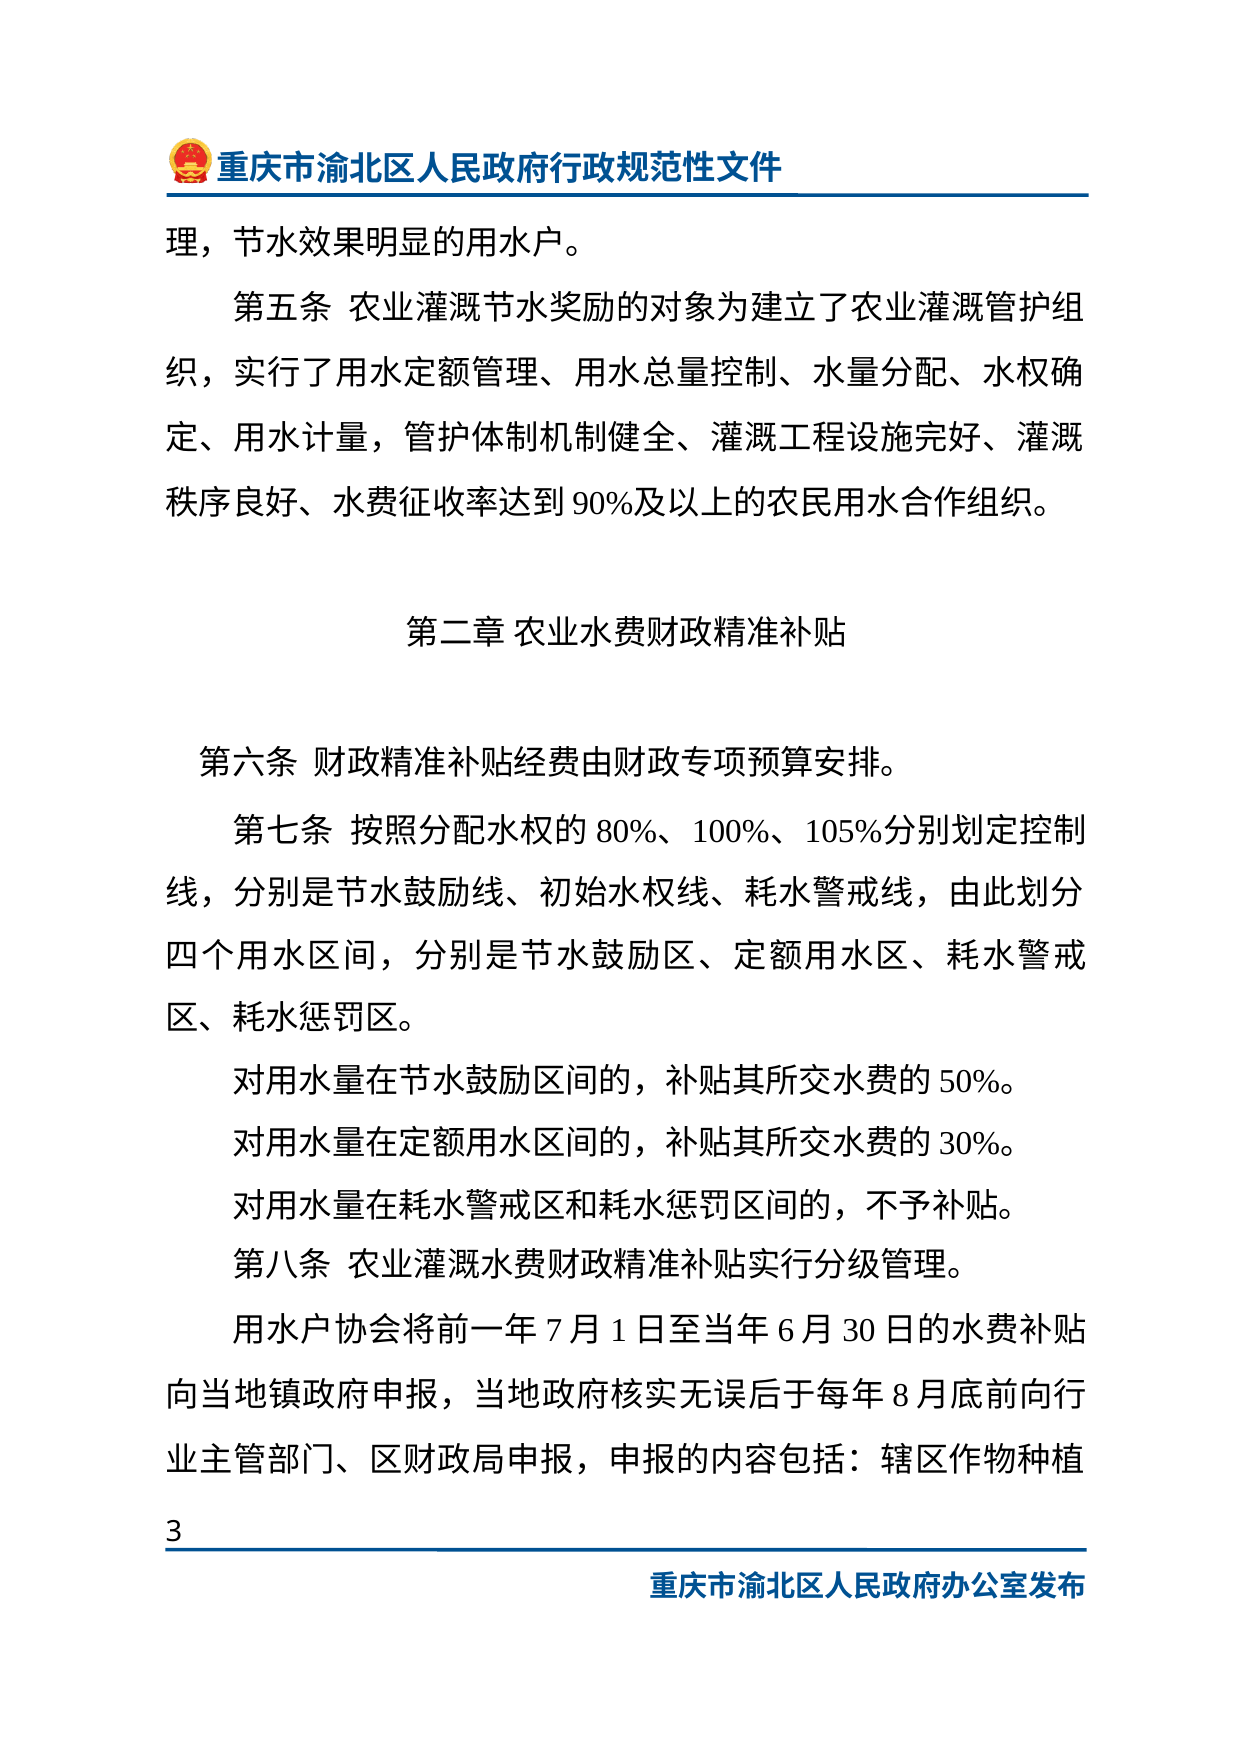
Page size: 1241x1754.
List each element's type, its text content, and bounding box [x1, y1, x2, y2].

text 对用水量在节水鼓励区间的，补贴其所交水费的50%。 [165, 1042, 1087, 1105]
text 第四条 农业灌溉水费财政精准补贴的对象为采取节水工程技术措施、调整农业种植结构，全额缴纳水费，加强田间管理，节水效果明显的用水户。 [165, 207, 1087, 272]
text 对用水量在定额用水区间的，补贴其所交水费的30%。 [165, 1105, 1087, 1167]
picture [165, 136, 216, 187]
text 用水户协会将前一年7月1日至当年6月30日的水费补贴向当地镇政府申报，当地政府核实无误后于每年8月底前向行业主管部门、区财政局申报，申报的内容包括：辖区作物种植面积、作物名称、灌溉面积、用水量、水费缴纳等材料。各用水户协会及当地镇政府要对所申报补贴的真实性负责。 [165, 1295, 1087, 1490]
text 第八条 农业灌溉水费财政精准补贴实行分级管理。 [165, 1230, 1087, 1295]
text 第六条 财政精准补贴经费由财政专项预算安排。 [165, 727, 1087, 792]
text 第五条 农业灌溉节水奖励的对象为建立了农业灌溉管护组织，实行了用水定额管理、用水总量控制、水量分配、水权确定、用水计量，管护体制机制健全、灌溉工程设施完好、灌溉秩序良好、水费征收率达到90%及以上的农民用水合作组织。 [165, 272, 1087, 532]
text 第七条 按照分配水权的80%、100%、105%分别划定控制线，分别是节水鼓励线、初始水权线、耗水警戒线，由此划分四个用水区间，分别是节水鼓励区、定额用水区、耗水警戒区、耗水惩罚区。 [165, 792, 1087, 1042]
text 第二章 农业水费财政精准补贴 [165, 597, 1087, 662]
text 对用水量在耗水警戒区和耗水惩罚区间的，不予补贴。 [165, 1167, 1087, 1230]
